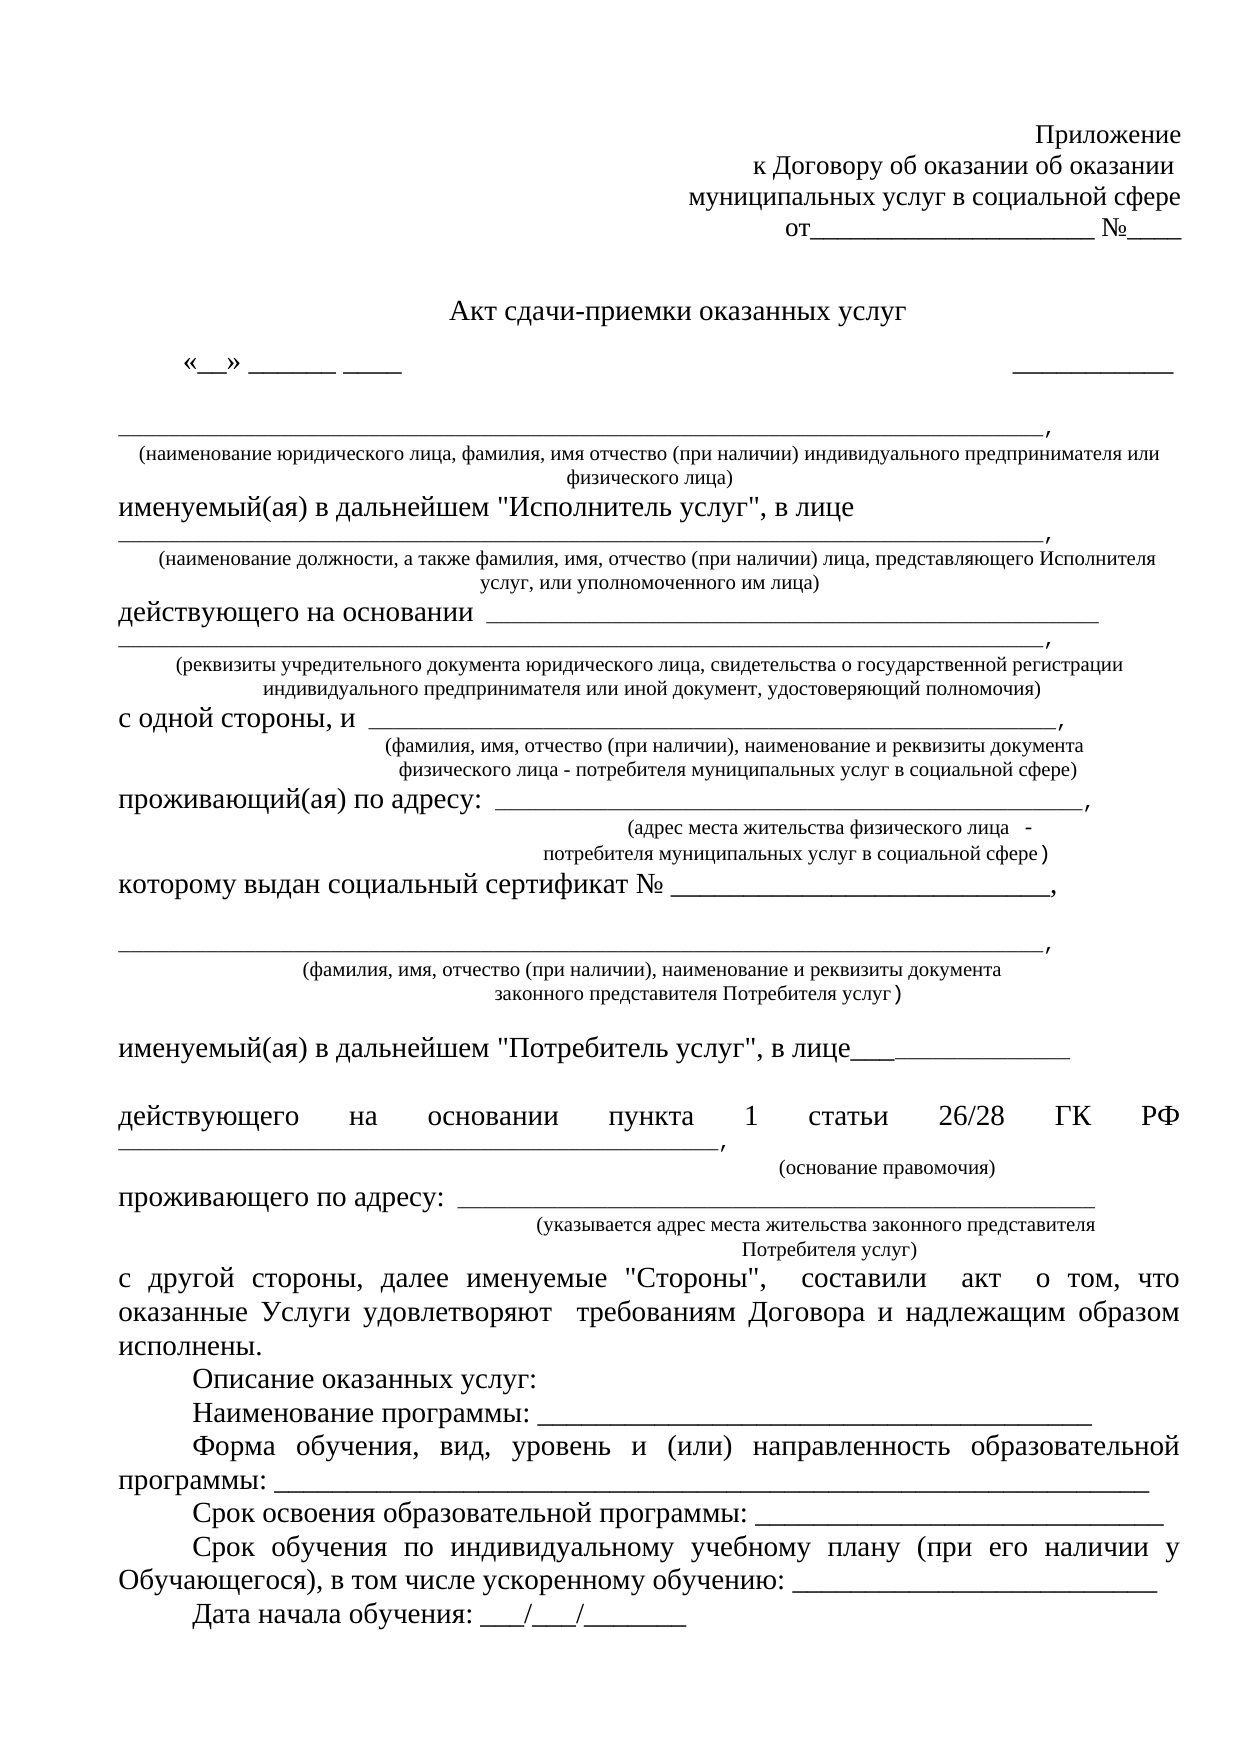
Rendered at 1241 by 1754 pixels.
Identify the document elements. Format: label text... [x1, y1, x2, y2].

text Дата начала обучения: ___/___/_______ [118, 1596, 1181, 1629]
text (наименование юридического лица, фамилия, имя отчество (при наличии) индивидуального предпринимателя или физического лица) [118, 441, 1181, 489]
text действующего на основании _________________________________________________ [118, 594, 1181, 628]
text с другой стороны, далее именуемые "Стороны", составили акт о том, что оказанные Услуги удовлетворяют требованиям Договора и надлежащим образом исполнены. [118, 1261, 1181, 1361]
text именуемый(ая) в дальнейшем "Исполнитель услуг", в лице [118, 489, 1181, 523]
text именуемый(ая) в дальнейшем "Потребитель услуг", в лице_________________ [118, 1031, 1181, 1064]
text законного представителя Потребителя услуг) [118, 981, 1181, 1007]
text потребителя муниципальных услуг в социальной сфере) [118, 841, 1181, 866]
text Срок освоения образовательной программы: ____________________________ [118, 1495, 1181, 1529]
text Описание оказанных услуг: [118, 1361, 1181, 1395]
text (наименование должности, а также фамилия, имя, отчество (при наличии) лица, представляющего Исполнителя услуг, или уполномоченного им лица) [118, 546, 1181, 594]
text проживающий(ая) по адресу: _______________________________________________, [118, 781, 1181, 815]
text Приложение [118, 118, 1181, 149]
text Наименование программы: ______________________________________ [118, 1395, 1181, 1428]
text «__» ______ ____ ___________ [118, 343, 1181, 377]
text (основание правомочия) [118, 1155, 1181, 1179]
text к Договору об оказании об оказании муниципальных услуг в социальной сфере [118, 149, 1181, 212]
text (фамилия, имя, отчество (при наличии), наименование и реквизиты документа физического лица - потребителя муниципальных услуг в социальной сфере) [118, 733, 1181, 781]
text (указывается адрес места жительства законного представителя Потребителя услуг) [118, 1212, 1181, 1261]
text (фамилия, имя, отчество (при наличии), наименование и реквизиты документа [118, 957, 1181, 981]
text с одной стороны, и _______________________________________________________, [118, 700, 1181, 733]
text (адрес места жительства физического лица - [118, 815, 1181, 841]
text __________________________________________________________________________, [118, 628, 1181, 652]
text которому выдан социальный сертификат № __________________________, [118, 866, 1181, 900]
text Акт сдачи-приемки оказанных услуг [118, 293, 1181, 327]
text от_____________________ №____ [118, 212, 1181, 243]
text проживающего по адресу: ___________________________________________________ [118, 1179, 1181, 1212]
text Форма обучения, вид, уровень и (или) направленность образовательной программы: ____________________________________________________________ [118, 1428, 1181, 1495]
text (реквизиты учредительного документа юридического лица, свидетельства о государственной регистрации индивидуального предпринимателя или иной документ, удостоверяющий полномочия) [118, 652, 1181, 700]
text __________________________________________________________________________, [118, 523, 1181, 546]
text __________________________________________________________________________, [118, 933, 1181, 957]
text __________________________________________________________________________, [118, 417, 1181, 441]
text Срок обучения по индивидуальному учебному плану (при его наличии у Обучающегося), в том числе ускоренному обучению: _________________________ [118, 1529, 1181, 1596]
text действующего на основании пункта 1 статьи 26/28 ГК РФ ________________________________________________, [118, 1098, 1181, 1155]
